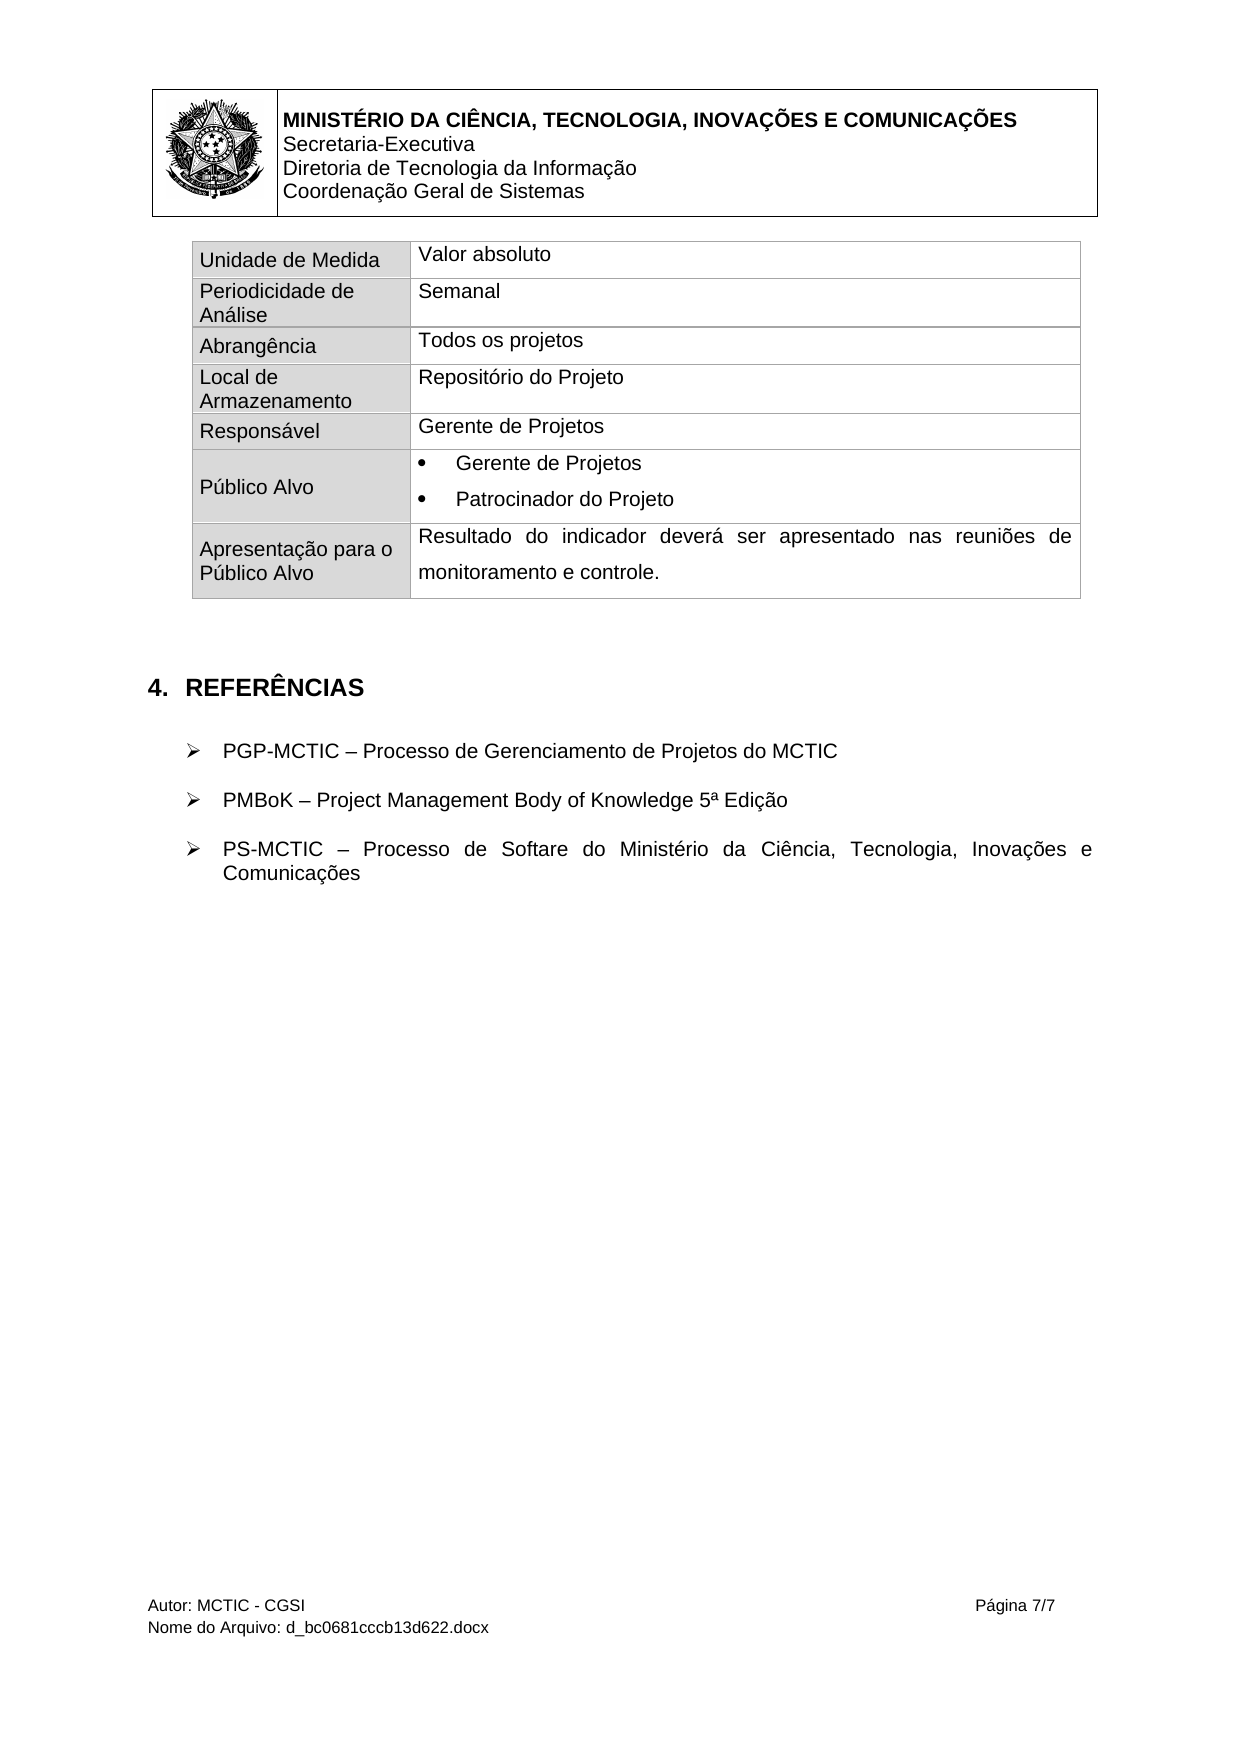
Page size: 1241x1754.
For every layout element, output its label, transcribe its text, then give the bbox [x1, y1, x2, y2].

table_cell Semanal [411, 279, 1080, 326]
table_cell Unidade de Medida [193, 242, 410, 277]
table_cell Valor absoluto [411, 242, 1080, 277]
table_cell Resultado do indicador deverá ser apresentado nas reuniões de monitoramento e controle. [411, 524, 1080, 598]
table_cell Repositório do Projeto [411, 365, 1080, 412]
list PMBoK – Project Management Body of Knowledge 5ª Edição [185, 788, 1093, 812]
table_cell Local de Armazenamento [193, 365, 410, 412]
list PGP-MCTIC – Processo de Gerenciamento de Projetos do MCTIC [185, 739, 1093, 763]
table_cell Periodicidade de Análise [193, 279, 410, 326]
table_cell Todos os projetos [411, 328, 1080, 363]
table_cell Gerente de Projetos Patrocinador do Projeto [411, 450, 1080, 522]
table_cell Apresentação para o Público Alvo [193, 524, 410, 598]
table_cell Abrangência [193, 328, 410, 363]
table_cell Público Alvo [193, 450, 410, 522]
picture [165, 99, 264, 199]
table_cell Gerente de Projetos [411, 414, 1080, 449]
subtitle REFERÊNCIAS [148, 673, 1093, 701]
table_cell Responsável [193, 414, 410, 449]
list PS-MCTIC – Processo de Softare do Ministério da Ciência, Tecnologia, Inovações e Comunicações [185, 837, 1093, 885]
